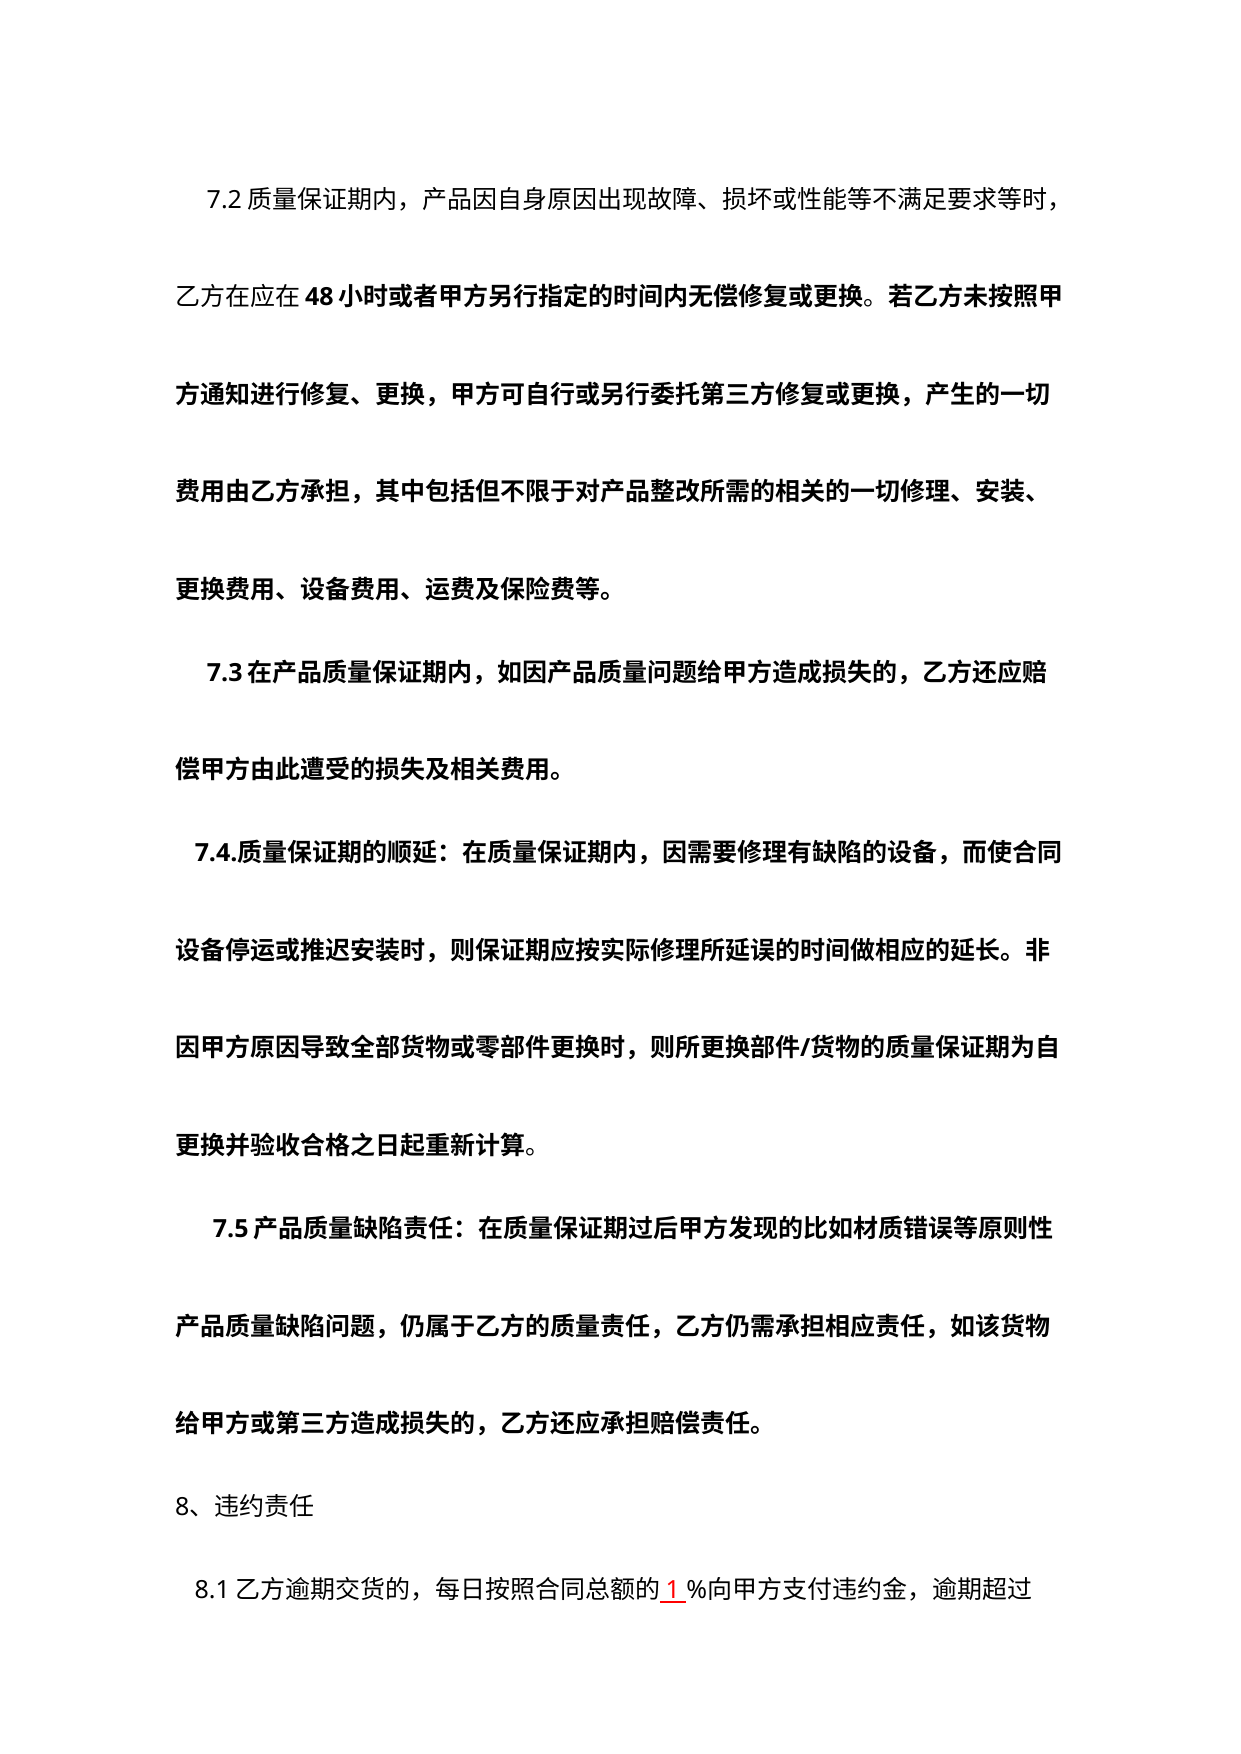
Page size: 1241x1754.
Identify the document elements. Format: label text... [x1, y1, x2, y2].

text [175, 1555, 1065, 1620]
text 7.3在产品质量保证期内，如因产品质量问题给甲方造成损失的，乙方还应赔偿甲方由此遭受的损失及相关费用。 [175, 638, 1065, 800]
text 7.4.质量保证期的顺延：在质量保证期内，因需要修理有缺陷的设备，而使合同设备停运或推迟安装时，则保证期应按实际修理所延误的时间做相应的延长。非因甲方原因导致全部货物或零部件更换时，则所更换部件/货物的质量保证期为自更换并验收合格之日起重新计算。 [175, 818, 1065, 1176]
text 8、违约责任 [175, 1472, 1065, 1537]
text 7.2质量保证期内，产品因自身原因出现故障、损坏或性能等不满足要求等时，乙方在应在48小时或者甲方另行指定的时间内无偿修复或更换。若乙方未按照甲方通知进行修复、更换，甲方可自行或另行委托第三方修复或更换，产生的一切费用由乙方承担，其中包括但不限于对产品整改所需的相关的一切修理、安装、更换费用、设备费用、运费及保险费等。 [175, 165, 1065, 620]
text 7.5产品质量缺陷责任：在质量保证期过后甲方发现的比如材质错误等原则性产品质量缺陷问题，仍属于乙方的质量责任，乙方仍需承担相应责任，如该货物给甲方或第三方造成损失的，乙方还应承担赔偿责任。 [175, 1194, 1065, 1454]
